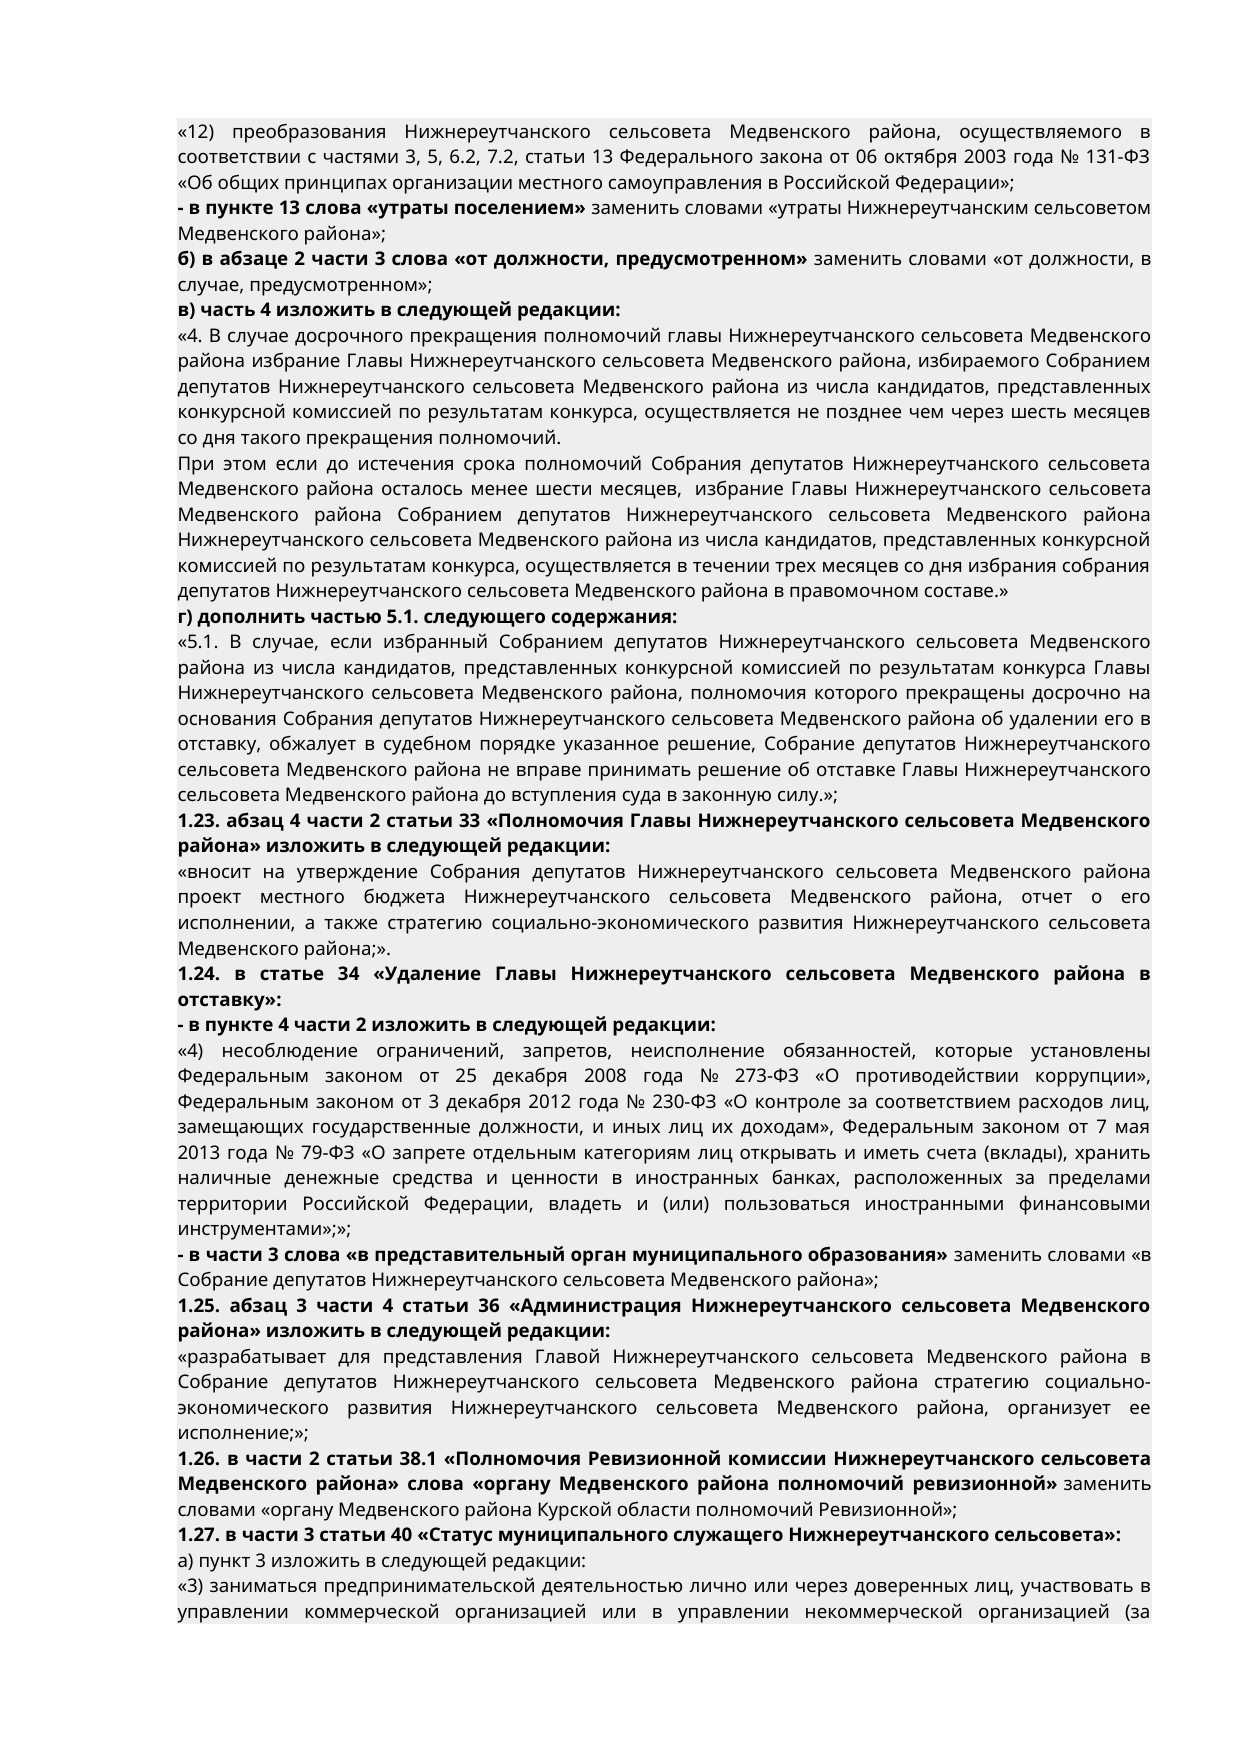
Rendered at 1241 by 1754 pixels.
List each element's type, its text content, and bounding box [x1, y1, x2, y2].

text 1.27. в части 3 статьи 40 «Статус муниципального служащего Нижнереутчанского сельсовета»: [177, 1522, 1152, 1547]
text «12) преобразования Нижнереутчанского сельсовета Медвенского района, осуществляемого в соответствии с частями 3, 5, 6.2, 7.2, статьи 13 Федерального закона от 06 октября 2003 года № 131-ФЗ «Об общих принципах организации местного самоуправления в Российской Федерации»; [177, 118, 1152, 195]
text 1.24. в статье 34 «Удаление Главы Нижнереутчанского сельсовета Медвенского района в отставку»: [177, 960, 1152, 1011]
text «вносит на утверждение Собрания депутатов Нижнереутчанского сельсовета Медвенского района проект местного бюджета Нижнереутчанского сельсовета Медвенского района, отчет о его исполнении, а также стратегию социально-экономического развития Нижнереутчанского сельсовета Медвенского района;». [177, 858, 1152, 960]
text - в пункте 4 части 2 изложить в следующей редакции: [177, 1011, 1152, 1037]
text в) часть 4 изложить в следующей редакции: [177, 297, 1152, 322]
text «разрабатывает для представления Главой Нижнереутчанского сельсовета Медвенского района в Собрание депутатов Нижнереутчанского сельсовета Медвенского района стратегию социально-экономического развития Нижнереутчанского сельсовета Медвенского района, организует ее исполнение;»; [177, 1343, 1152, 1445]
text «4) несоблюдение ограничений, запретов, неисполнение обязанностей, которые установлены Федеральным законом от 25 декабря 2008 года № 273-ФЗ «О противодействии коррупции», Федеральным законом от 3 декабря 2012 года № 230-ФЗ «О контроле за соответствием расходов лиц, замещающих государственные должности, и иных лиц их доходам», Федеральным законом от 7 мая 2013 года № 79-ФЗ «О запрете отдельным категориям лиц открывать и иметь счета (вклады), хранить наличные денежные средства и ценности в иностранных банках, расположенных за пределами территории Российской Федерации, владеть и (или) пользоваться иностранными финансовыми инструментами»;»; [177, 1037, 1152, 1241]
text а) пункт 3 изложить в следующей редакции: [177, 1547, 1152, 1573]
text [177, 1573, 1152, 1624]
text - в пункте 13 слова «утраты поселением» заменить словами «утраты Нижнереутчанским сельсоветом Медвенского района»; [177, 195, 1152, 246]
text 1.25. абзац 3 части 4 статьи 36 «Администрация Нижнереутчанского сельсовета Медвенского района» изложить в следующей редакции: [177, 1292, 1152, 1343]
text г) дополнить частью 5.1. следующего содержания: [177, 603, 1152, 628]
text «4. В случае досрочного прекращения полномочий главы Нижнереутчанского сельсовета Медвенского района избрание Главы Нижнереутчанского сельсовета Медвенского района, избираемого Собранием депутатов Нижнереутчанского сельсовета Медвенского района из числа кандидатов, представленных конкурсной комиссией по результатам конкурса, осуществляется не позднее чем через шесть месяцев со дня такого прекращения полномочий. [177, 322, 1152, 450]
text 1.26. в части 2 статьи 38.1 «Полномочия Ревизионной комиссии Нижнереутчанского сельсовета Медвенского района» слова «органу Медвенского района полномочий ревизионной» заменить словами «органу Медвенского района Курской области полномочий Ревизионной»; [177, 1445, 1152, 1522]
text При этом если до истечения срока полномочий Собрания депутатов Нижнереутчанского сельсовета Медвенского района осталось менее шести месяцев, избрание Главы Нижнереутчанского сельсовета Медвенского района Собранием депутатов Нижнереутчанского сельсовета Медвенского района Нижнереутчанского сельсовета Медвенского района из числа кандидатов, представленных конкурсной комиссией по результатам конкурса, осуществляется в течении трех месяцев со дня избрания собрания депутатов Нижнереутчанского сельсовета Медвенского района в правомочном составе.» [177, 450, 1152, 603]
text - в части 3 слова «в представительный орган муниципального образования» заменить словами «в Собрание депутатов Нижнереутчанского сельсовета Медвенского района»; [177, 1241, 1152, 1292]
text б) в абзаце 2 части 3 слова «от должности, предусмотренном» заменить словами «от должности, в случае, предусмотренном»; [177, 246, 1152, 297]
text 1.23. абзац 4 части 2 статьи 33 «Полномочия Главы Нижнереутчанского сельсовета Медвенского района» изложить в следующей редакции: [177, 807, 1152, 858]
text «5.1. В случае, если избранный Собранием депутатов Нижнереутчанского сельсовета Медвенского района из числа кандидатов, представленных конкурсной комиссией по результатам конкурса Главы Нижнереутчанского сельсовета Медвенского района, полномочия которого прекращены досрочно на основания Собрания депутатов Нижнереутчанского сельсовета Медвенского района об удалении его в отставку, обжалует в судебном порядке указанное решение, Собрание депутатов Нижнереутчанского сельсовета Медвенского района не вправе принимать решение об отставке Главы Нижнереутчанского сельсовета Медвенского района до вступления суда в законную силу.»; [177, 628, 1152, 807]
